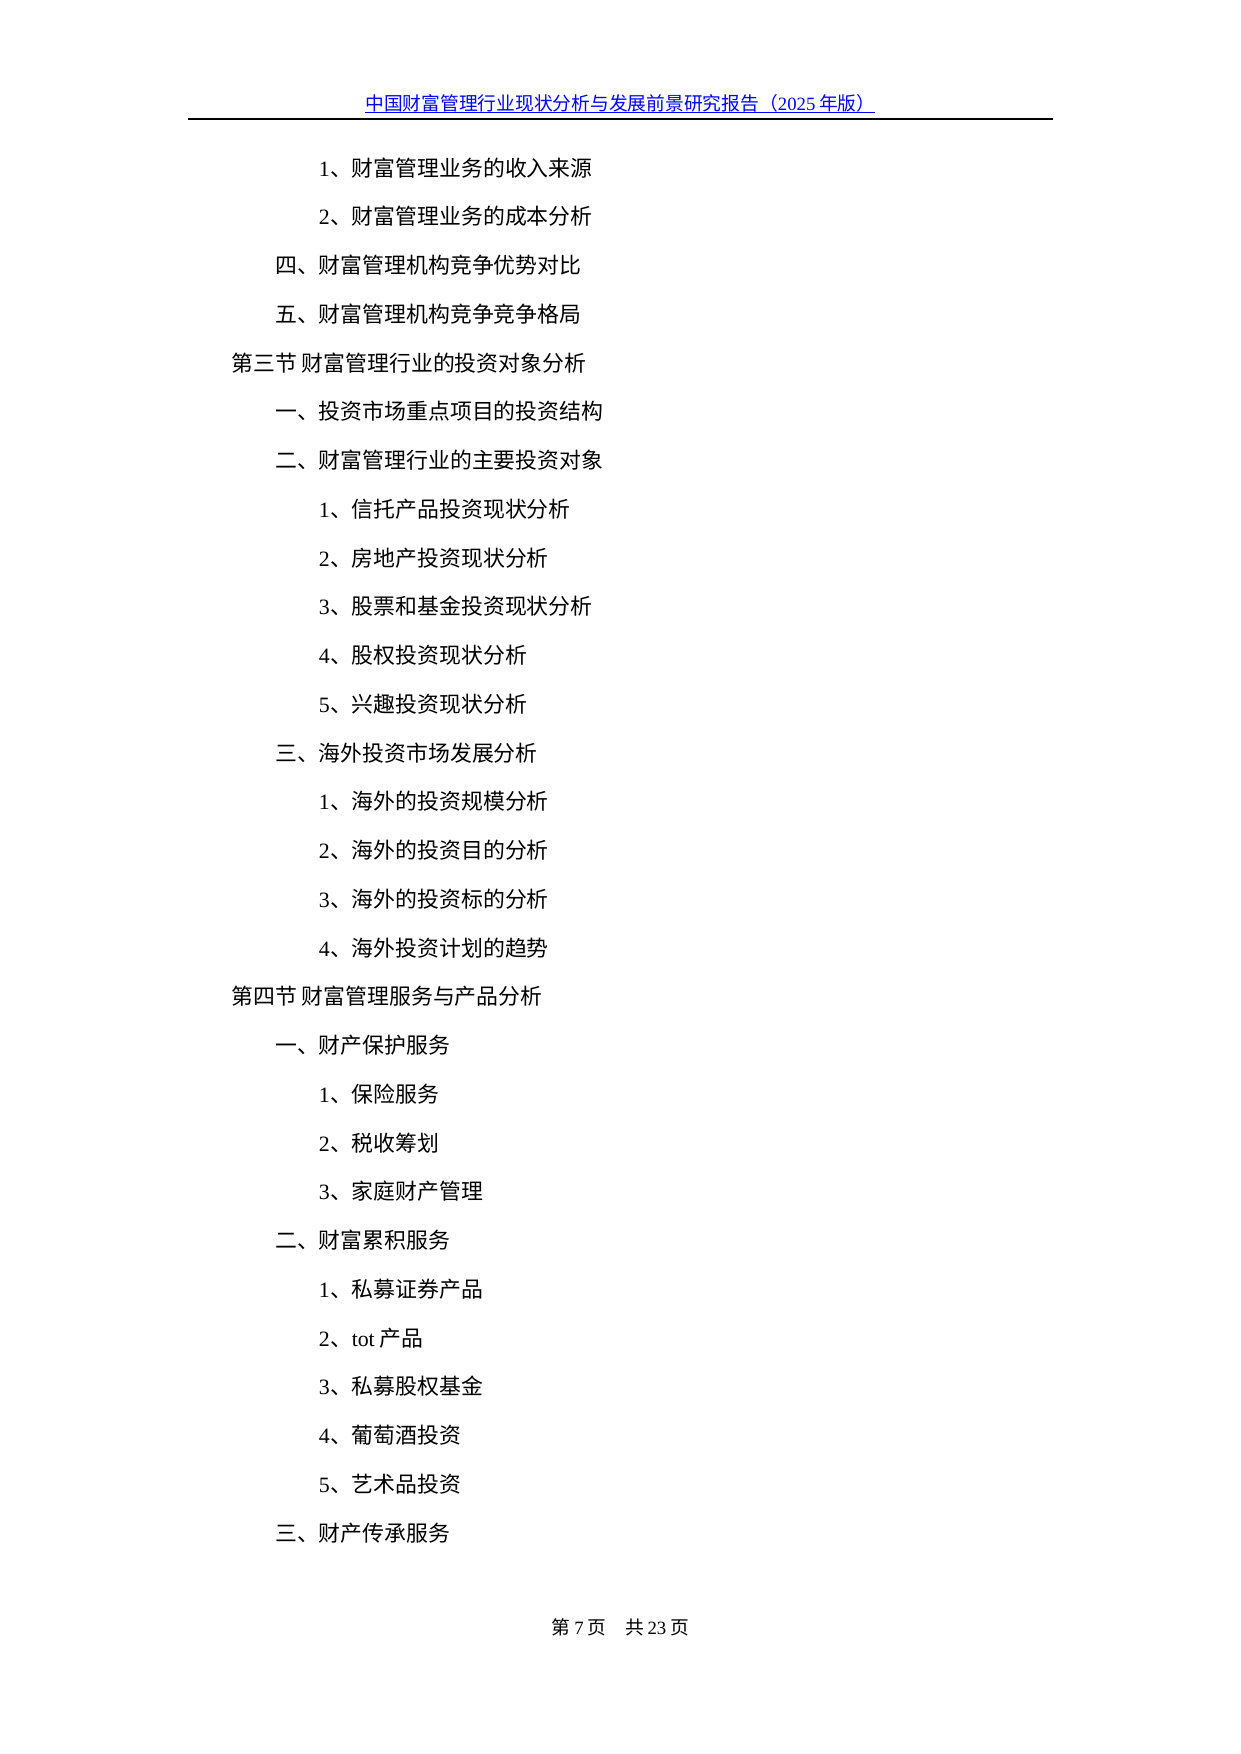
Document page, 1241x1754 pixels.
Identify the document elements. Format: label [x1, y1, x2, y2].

text [187, 150, 1053, 1548]
